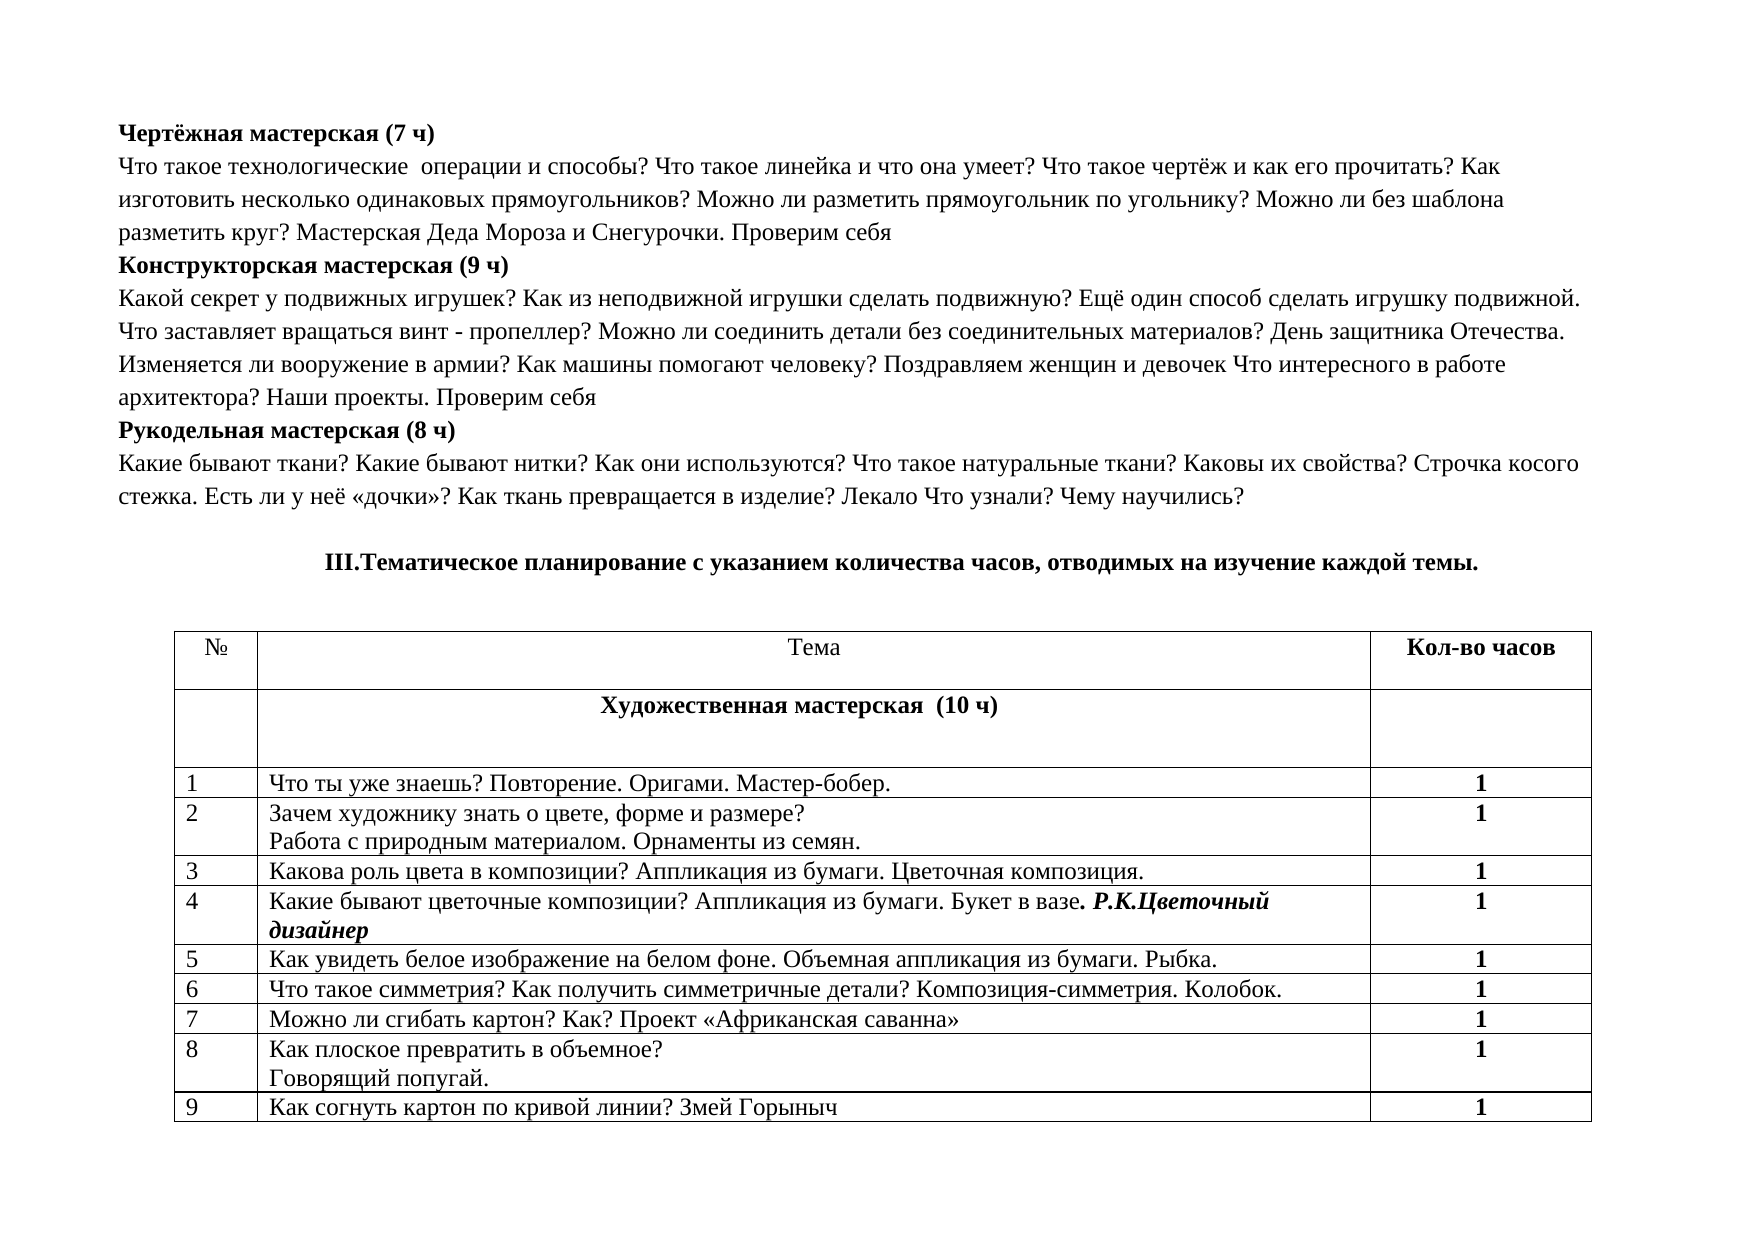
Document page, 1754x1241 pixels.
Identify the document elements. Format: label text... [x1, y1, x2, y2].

table_cell 9 [175, 1093, 257, 1121]
table_header Тема [258, 632, 1370, 689]
table_cell Что ты уже знаешь? Повторение. Оригами. Мастер-бобер. [258, 768, 1370, 797]
table_cell 1 [1371, 798, 1591, 855]
table_cell Можно ли сгибать картон? Как? Проект «Африканская саванна» [258, 1004, 1370, 1033]
list III.Тематическое планирование с указанием количества часов, отводимых на изучение каждой темы. [118, 547, 1637, 576]
table_cell 5 [175, 945, 257, 973]
text Чертёжная мастерская (7 ч) [118, 118, 1604, 147]
table_cell 6 [175, 974, 257, 1003]
table_cell Что такое симметрия? Как получить симметричные детали? Композиция-симметрия. Колобок. [258, 974, 1370, 1003]
table_cell Как согнуть картон по кривой линии? Змей Горыныч [258, 1093, 1370, 1121]
table_cell 1 [1371, 974, 1591, 1003]
table_cell 1 [1371, 856, 1591, 885]
table_cell [1371, 690, 1591, 767]
table_cell 8 [175, 1034, 257, 1091]
table_cell 1 [1371, 886, 1591, 943]
table_cell [175, 690, 257, 767]
table_cell 1 [1371, 768, 1591, 797]
table_cell Художественная мастерская (10 ч) [258, 690, 1370, 767]
table_cell 2 [175, 798, 257, 855]
table_cell 1 [1371, 1093, 1591, 1121]
table_cell 1 [1371, 945, 1591, 973]
text Конструкторская мастерская (9 ч) [118, 250, 1604, 279]
table_cell 1 [1371, 1034, 1591, 1091]
table_cell 1 [1371, 1004, 1591, 1033]
table_cell 4 [175, 886, 257, 943]
text Рукодельная мастерская (8 ч) [118, 415, 1604, 444]
table_cell Как плоское превратить в объемное? Говорящий попугай. [258, 1034, 1370, 1091]
table_header № [175, 632, 257, 689]
text Какой секрет у подвижных игрушек? Как из неподвижной игрушки сделать подвижную? Ещё один способ сделать игрушку подвижной. Что заставляет вращаться винт - пропеллер? Можно ли соединить детали без соединительных материалов? День защитника Отечества. Изменяется ли вооружение в армии? Как машины помогают человеку? Поздравляем женщин и девочек Что интересного в работе архитектора? Наши проекты. Проверим себя [118, 283, 1604, 411]
table_header Кол-во часов [1371, 632, 1591, 689]
table_cell 1 [175, 768, 257, 797]
table_cell 3 [175, 856, 257, 885]
table_cell Какие бывают цветочные композиции? Аппликация из бумаги. Букет в вазе. Р.К.Цветочный дизайнер [258, 886, 1370, 943]
table_cell Зачем художнику знать о цвете, форме и размере? Работа с природным материалом. Орнаменты из семян. [258, 798, 1370, 855]
text Какие бывают ткани? Какие бывают нитки? Как они используются? Что такое натуральные ткани? Каковы их свойства? Строчка косого стежка. Есть ли у неё «дочки»? Как ткань превращается в изделие? Лекало Что узнали? Чему научились? [118, 448, 1604, 510]
text Что такое технологические операции и способы? Что такое линейка и что она умеет? Что такое чертёж и как его прочитать? Как изготовить несколько одинаковых прямоугольников? Можно ли разметить прямоугольник по угольнику? Можно ли без шаблона разметить круг? Мастерская Деда Мороза и Снегурочки. Проверим себя [118, 151, 1604, 246]
table_cell Как увидеть белое изображение на белом фоне. Объемная аппликация из бумаги. Рыбка. [258, 945, 1370, 973]
table_cell 7 [175, 1004, 257, 1033]
table_cell Какова роль цвета в композиции? Аппликация из бумаги. Цветочная композиция. [258, 856, 1370, 885]
